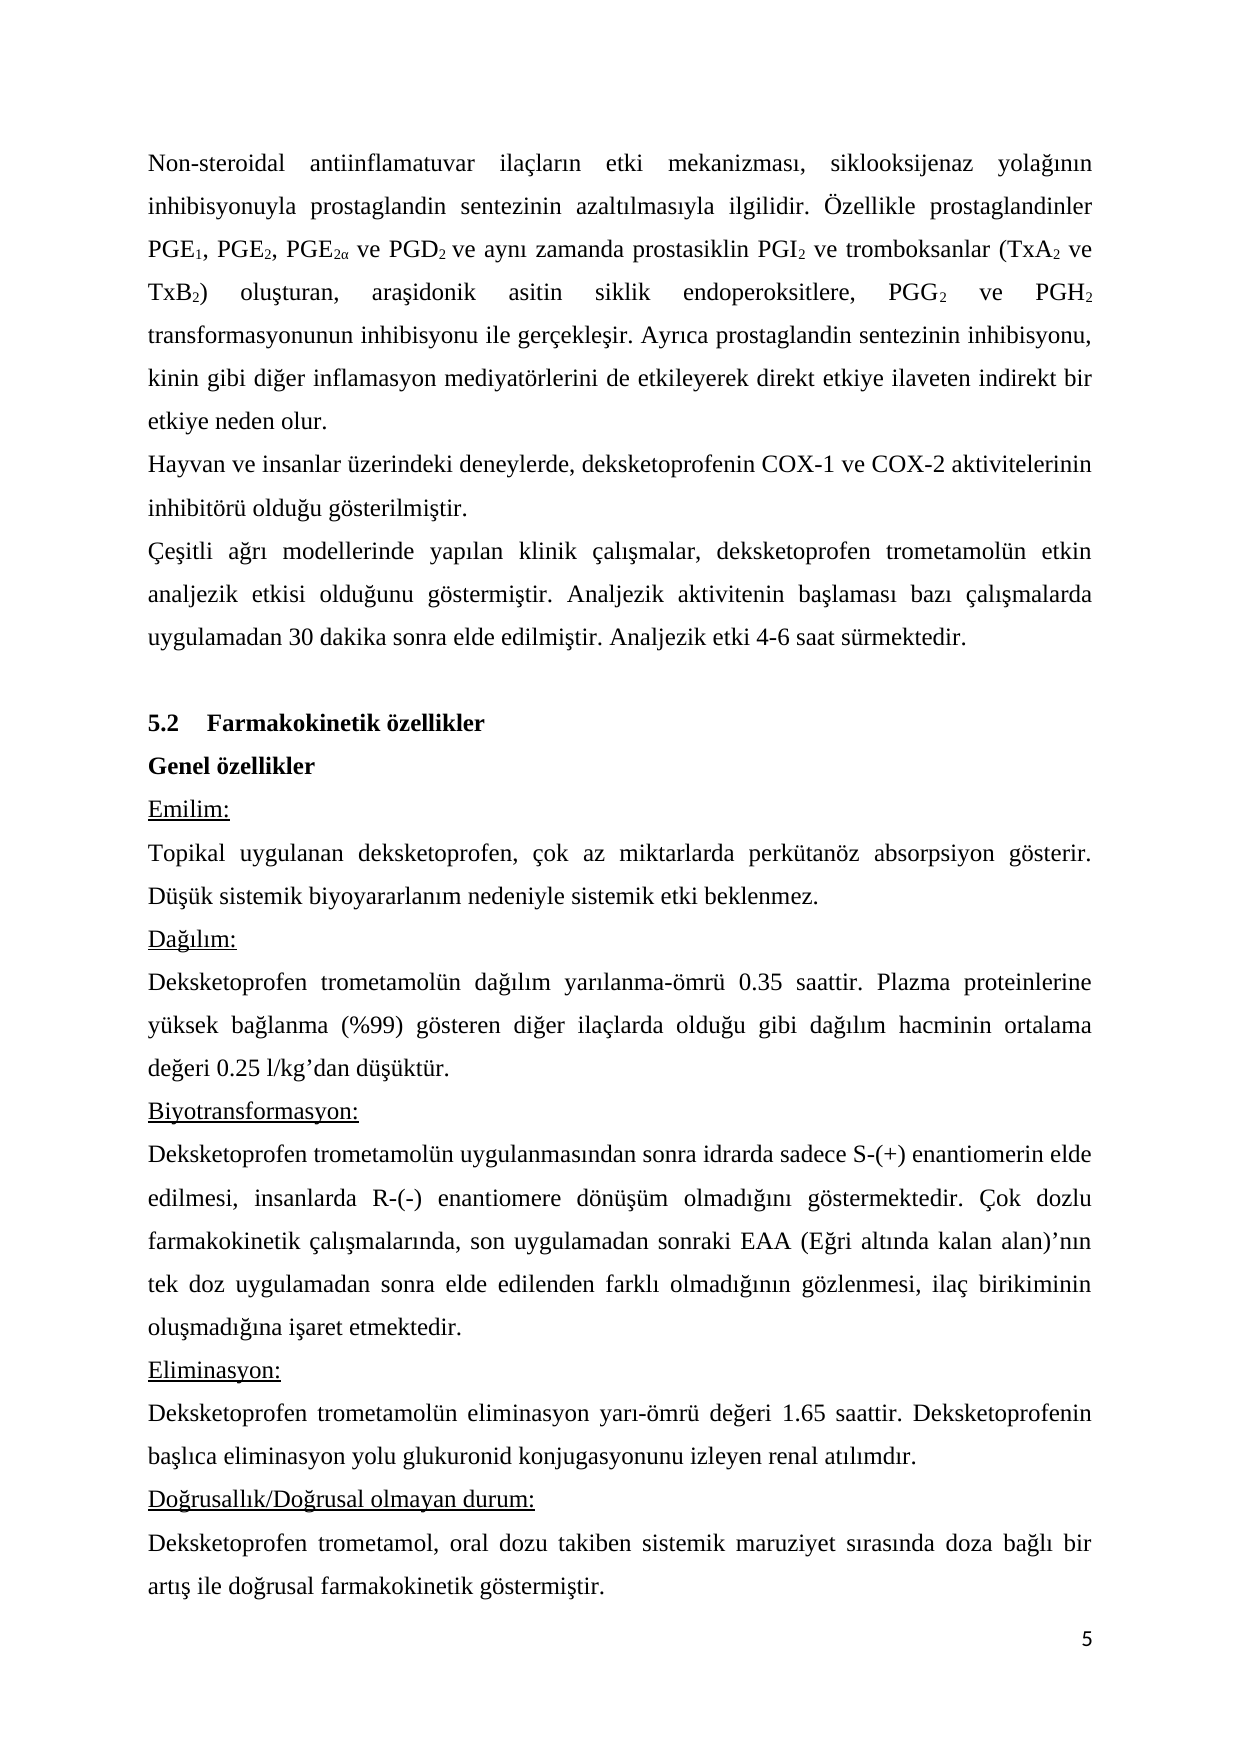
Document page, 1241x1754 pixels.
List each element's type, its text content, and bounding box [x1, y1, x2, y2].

text Non-steroidal antiinflamatuvar ilaçların etki mekanizması, siklooksijenaz yolağının inhibisyonuyla prostaglandin sentezinin azaltılmasıyla ilgilidir. Özellikle prostaglandinler PGE1, PGE2, PGE2α ve PGD2 ve aynı zamanda prostasiklin PGI2 ve tromboksanlar (TxA2 ve TxB2) oluşturan, araşidonik asitin siklik endoperoksitlere, PGG2 ve PGH2 transformasyonunun inhibisyonu ile gerçekleşir. Ayrıca prostaglandin sentezinin inhibisyonu, kinin gibi diğer inflamasyon mediyatörlerini de etkileyerek direkt etkiye ilaveten indirekt bir etkiye neden olur. [148, 148, 1093, 435]
text Deksketoprofen trometamol, oral dozu takiben sistemik maruziyet sırasında doza bağlı bir artış ile doğrusal farmakokinetik göstermiştir. [148, 1528, 1093, 1599]
text Emilim: [148, 794, 1093, 823]
text Çeşitli ağrı modellerinde yapılan klinik çalışmalar, deksketoprofen trometamolün etkin analjezik etkisi olduğunu göstermiştir. Analjezik aktivitenin başlaması bazı çalışmalarda uygulamadan 30 dakika sonra elde edilmiştir. Analjezik etki 4-6 saat sürmektedir. [148, 536, 1093, 651]
text 5.2 Farmakokinetik özellikler [148, 708, 1093, 737]
text Eliminasyon: [148, 1355, 1093, 1384]
text Deksketoprofen trometamolün dağılım yarılanma-ömrü 0.35 saattir. Plazma proteinlerine yüksek bağlanma (%99) gösteren diğer ilaçlarda olduğu gibi dağılım hacminin ortalama değeri 0.25 l/kg’dan düşüktür. [148, 967, 1093, 1082]
text Topikal uygulanan deksketoprofen, çok az miktarlarda perkütanöz absorpsiyon gösterir. Düşük sistemik biyoyararlanım nedeniyle sistemik etki beklenmez. [148, 838, 1093, 909]
text Dağılım: [148, 924, 1093, 953]
text Biyotransformasyon: [148, 1096, 1093, 1125]
text Deksketoprofen trometamolün uygulanmasından sonra idrarda sadece S-(+) enantiomerin elde edilmesi, insanlarda R-(-) enantiomere dönüşüm olmadığını göstermektedir. Çok dozlu farmakokinetik çalışmalarında, son uygulamadan sonraki EAA (Eğri altında kalan alan)’nın tek doz uygulamadan sonra elde edilenden farklı olmadığının gözlenmesi, ilaç birikiminin oluşmadığına işaret etmektedir. [148, 1139, 1093, 1341]
text Genel özellikler [148, 751, 1093, 780]
text Deksketoprofen trometamolün eliminasyon yarı-ömrü değeri 1.65 saattir. Deksketoprofenin başlıca eliminasyon yolu glukuronid konjugasyonunu izleyen renal atılımdır. [148, 1398, 1093, 1470]
text Doğrusallık/Doğrusal olmayan durum: [148, 1484, 1093, 1513]
text Hayvan ve insanlar üzerindeki deneylerde, deksketoprofenin COX-1 ve COX-2 aktivitelerinin inhibitörü olduğu gösterilmiştir. [148, 449, 1093, 521]
